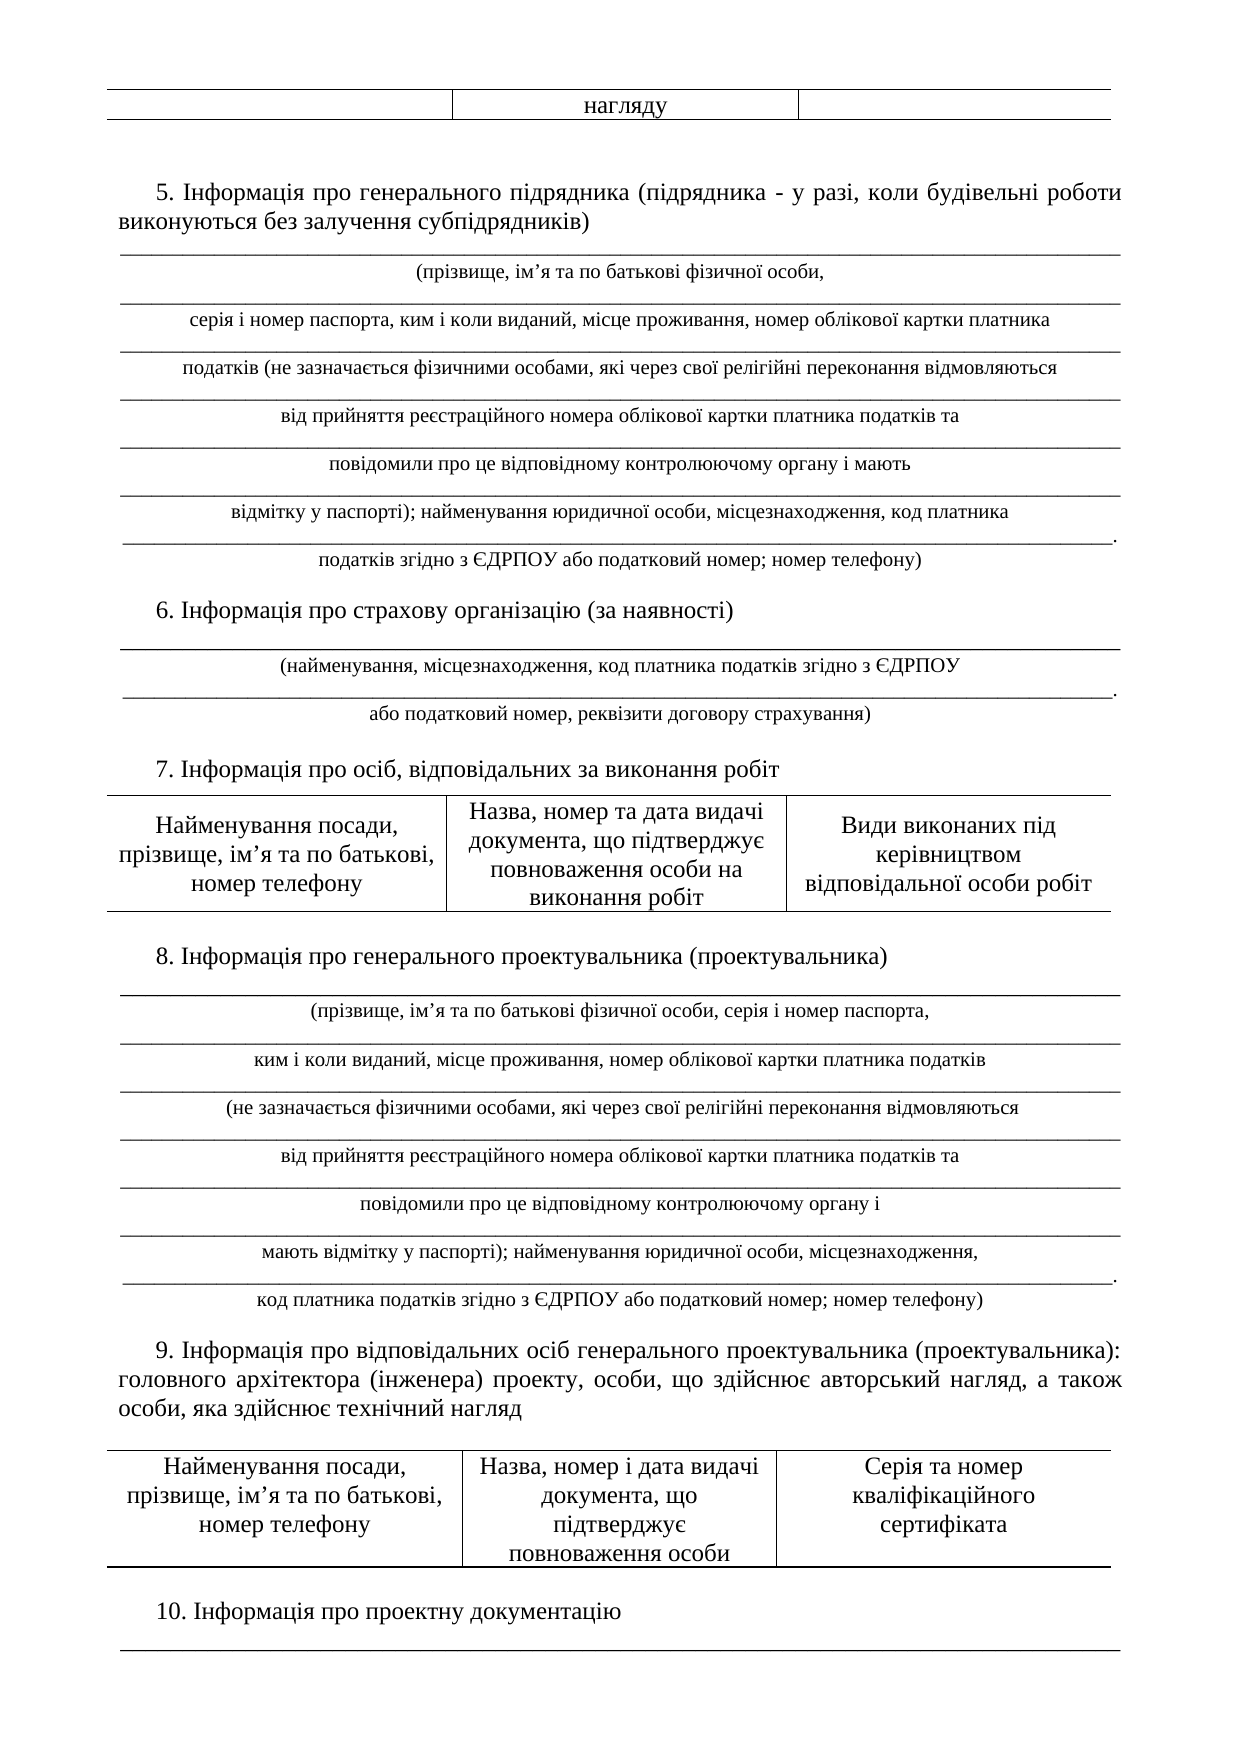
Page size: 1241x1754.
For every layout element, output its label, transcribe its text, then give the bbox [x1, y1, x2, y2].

table_header Назва, номер і дата видачі документа, що підтверджує повноваження особи [463, 1451, 776, 1566]
text ________________________________________________________________________________ [118, 970, 1122, 998]
text серія і номер паспорта, ким і коли виданий, місце проживання, номер облікової картки платника [118, 307, 1122, 331]
text ________________________________________________________________________________________________ [118, 475, 1122, 499]
table_header Найменування посади, прізвище, ім’я та по батькові, номер телефону [107, 796, 446, 911]
text (прізвище, ім’я та по батькові фізичної особи, серія і номер паспорта, [118, 998, 1122, 1022]
text ________________________________________________________________________________________________ [118, 1215, 1122, 1239]
text 7. Інформація про осіб, відповідальних за виконання робіт [118, 754, 1122, 783]
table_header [453, 90, 798, 118]
text _______________________________________________________________________________________________. [118, 1263, 1122, 1287]
text ________________________________________________________________________________ [118, 1625, 1122, 1654]
table_header Види виконаних під керівництвом відповідальної особи робіт [787, 796, 1111, 911]
text 8. Інформація про генерального проектувальника (проектувальника) [118, 941, 1122, 970]
text (найменування, місцезнаходження, код платника податків згідно з ЄДРПОУ [118, 653, 1122, 677]
table_header Серія та номер кваліфікаційного сертифіката [777, 1451, 1111, 1566]
text 5. Інформація про генерального підрядника (підрядника - у разі, коли будівельні роботи виконуються без залучення субпідрядників) [118, 177, 1122, 234]
text ________________________________________________________________________________ [118, 624, 1122, 653]
text ________________________________________________________________________________________________ [118, 331, 1122, 355]
text ________________________________________________________________________________________________ [118, 1071, 1122, 1095]
text 10. Інформація про проектну документацію [118, 1596, 1122, 1625]
text ________________________________________________________________________________________________ [118, 427, 1122, 451]
text повідомили про це відповідному контролюючому органу і мають [118, 451, 1122, 475]
text код платника податків згідно з ЄДРПОУ або податковий номер; номер телефону) [118, 1287, 1122, 1311]
text ________________________________________________________________________________________________ [118, 1167, 1122, 1191]
text відмітку у паспорті); найменування юридичної особи, місцезнаходження, код платника [118, 499, 1122, 523]
table_header Найменування посади, прізвище, ім’я та по батькові, номер телефону [107, 1451, 462, 1566]
table_header Назва, номер та дата видачі документа, що підтверджує повноваження особи на виконання робіт [447, 796, 786, 911]
text податків (не зазначається фізичними особами, які через свої релігійні переконання відмовляються [118, 355, 1122, 379]
text від прийняття реєстраційного номера облікової картки платника податків та [118, 1143, 1122, 1167]
text мають відмітку у паспорті); найменування юридичної особи, місцезнаходження, [118, 1239, 1122, 1263]
text повідомили про це відповідному контролюючому органу і [118, 1191, 1122, 1215]
text ________________________________________________________________________________________________ [118, 1119, 1122, 1143]
text 9. Інформація про відповідальних осіб генерального проектувальника (проектувальника): головного архітектора (інженера) проекту, особи, що здійснює авторський нагляд, а також особи, яка здійснює технічний нагляд [118, 1335, 1122, 1422]
text від прийняття реєстраційного номера облікової картки платника податків та [118, 403, 1122, 427]
text ким і коли виданий, місце проживання, номер облікової картки платника податків [118, 1047, 1122, 1071]
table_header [107, 90, 452, 118]
text ________________________________________________________________________________________________ [118, 1022, 1122, 1047]
text або податковий номер, реквізити договору страхування) [118, 701, 1122, 725]
text ________________________________________________________________________________________________ [118, 234, 1122, 258]
text (прізвище, ім’я та по батькові фізичної особи, [118, 258, 1122, 283]
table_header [799, 90, 1111, 118]
text 6. Інформація про страхову організацію (за наявності) [118, 595, 1122, 624]
text ________________________________________________________________________________________________ [118, 283, 1122, 307]
text _______________________________________________________________________________________________. [118, 523, 1122, 547]
text податків згідно з ЄДРПОУ або податковий номер; номер телефону) [118, 547, 1122, 571]
text _______________________________________________________________________________________________. [118, 677, 1122, 701]
text ________________________________________________________________________________________________ [118, 379, 1122, 403]
text (не зазначається фізичними особами, які через свої релігійні переконання відмовляються [118, 1095, 1122, 1119]
